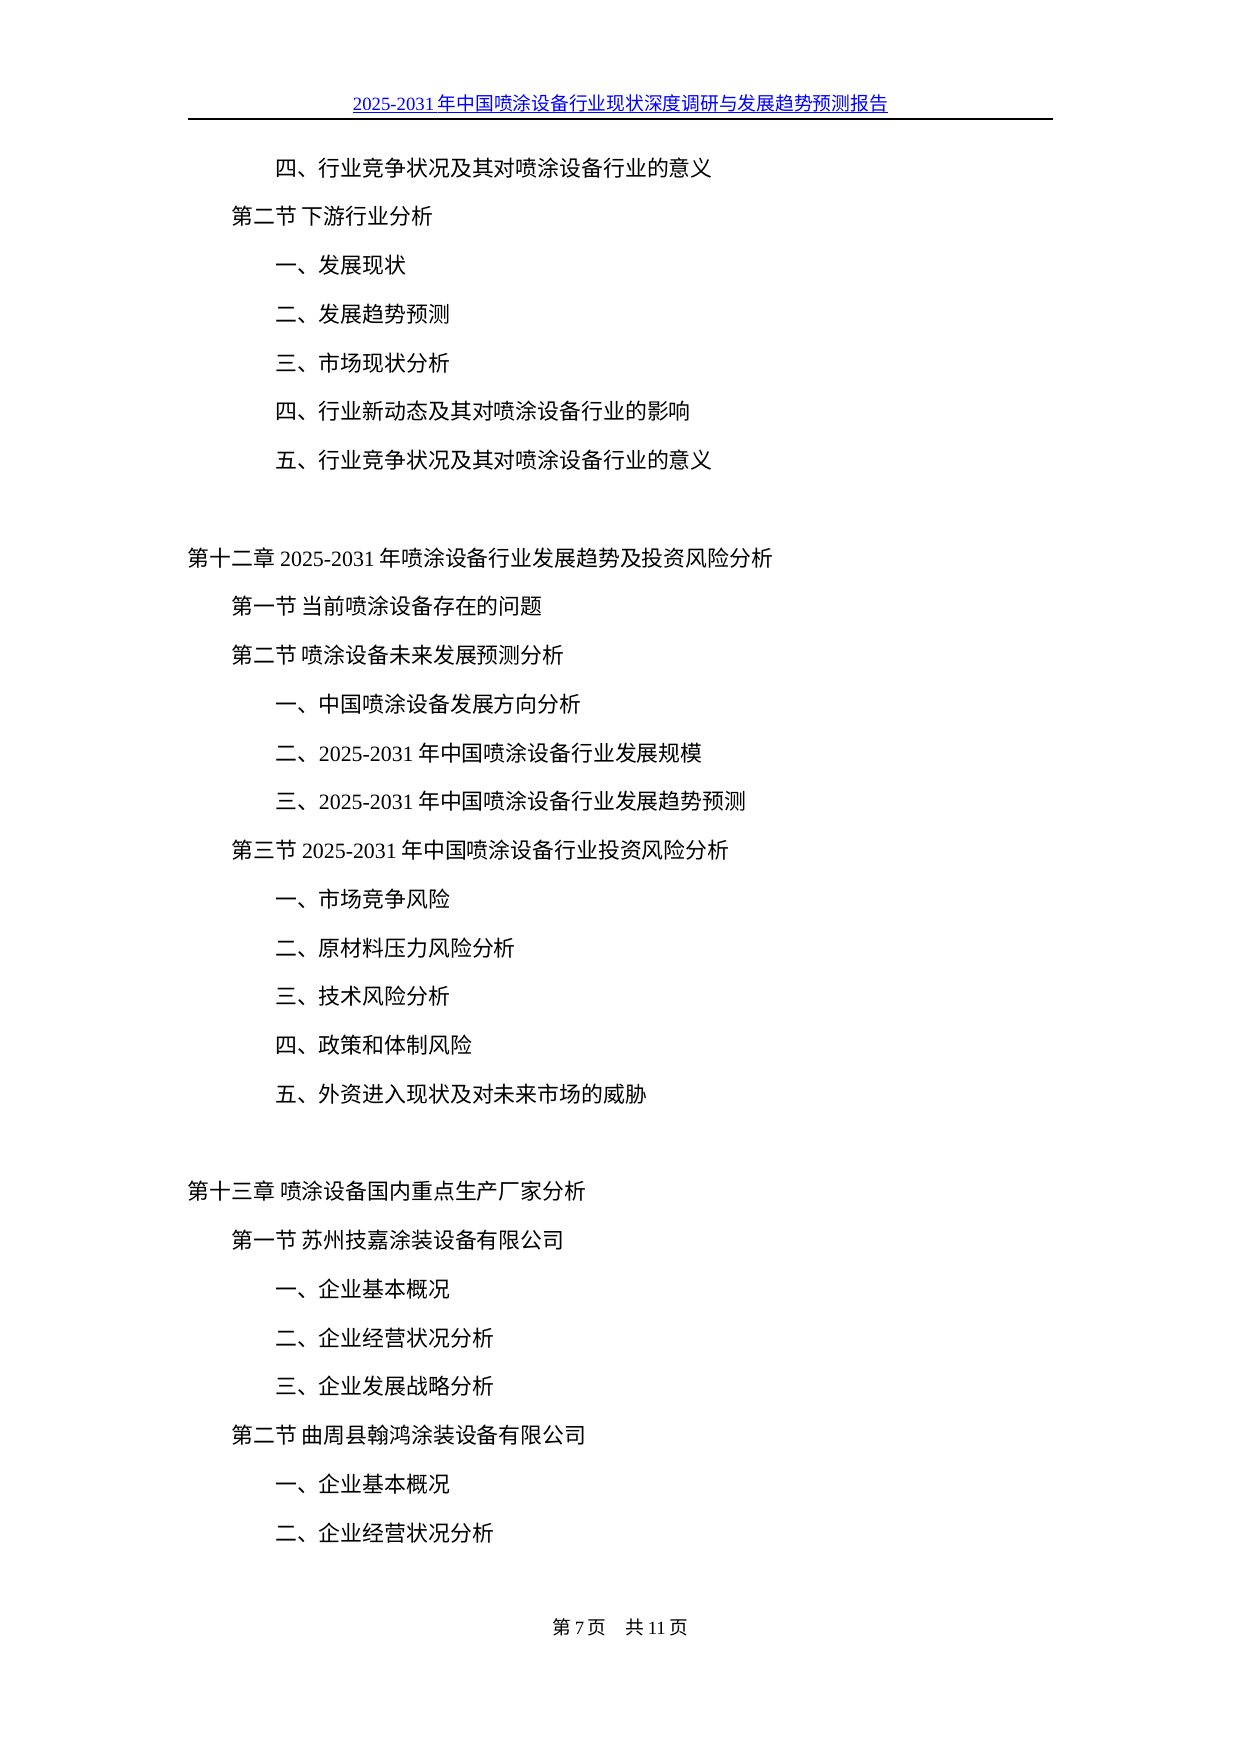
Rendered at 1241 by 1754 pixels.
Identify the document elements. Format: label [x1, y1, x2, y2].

text [187, 150, 1053, 1548]
